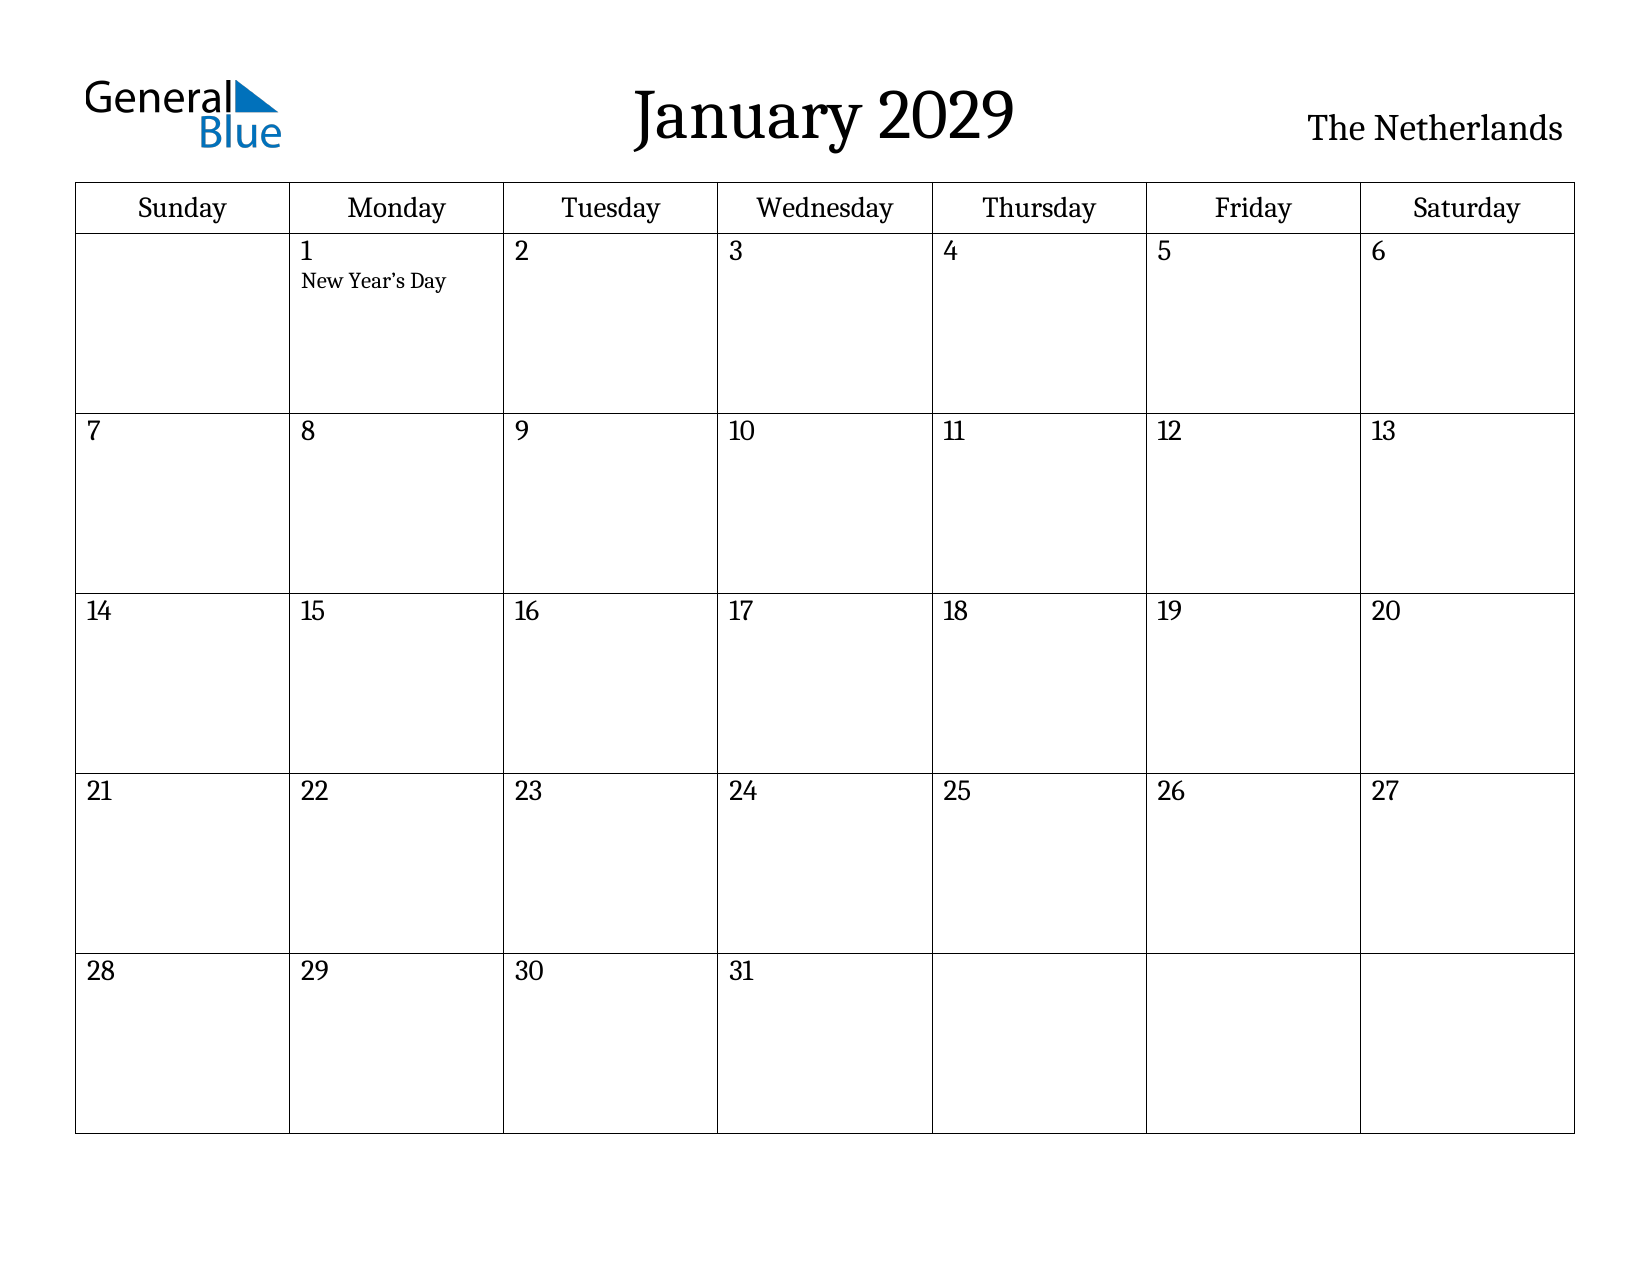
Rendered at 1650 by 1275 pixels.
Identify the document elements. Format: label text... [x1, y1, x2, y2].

table_cell Tuesday [504, 183, 717, 233]
table_cell 9 [504, 414, 717, 447]
table_cell [76, 627, 289, 773]
table_cell [76, 988, 289, 1133]
table_cell [933, 627, 1146, 773]
table_cell 16 [504, 594, 717, 627]
table_cell [504, 448, 717, 593]
table_cell 25 [933, 774, 1146, 807]
table_cell 12 [1147, 414, 1360, 447]
table_cell [1147, 988, 1360, 1133]
table_cell 3 [718, 234, 932, 267]
table_cell New Year’s Day [290, 267, 503, 413]
table_cell 18 [933, 594, 1146, 627]
table_cell [1147, 448, 1360, 593]
table_cell [1361, 448, 1574, 593]
table_cell 27 [1361, 774, 1574, 807]
table_cell 21 [76, 774, 289, 807]
table_cell [933, 448, 1146, 593]
table_cell 17 [718, 594, 932, 627]
table_cell [1361, 954, 1574, 987]
table_cell 13 [1361, 414, 1574, 447]
table_cell 31 [718, 954, 932, 987]
table_cell [933, 988, 1146, 1133]
table_cell 5 [1147, 234, 1360, 267]
table_cell [1361, 627, 1574, 773]
table_cell [76, 234, 289, 267]
table_cell Monday [290, 183, 503, 233]
table_cell [718, 627, 932, 773]
table_cell [76, 448, 289, 593]
table_cell [290, 808, 503, 953]
table_cell [933, 954, 1146, 987]
table_header January 2029 [504, 75, 1146, 182]
table_cell 6 [1361, 234, 1574, 267]
table_cell 22 [290, 774, 503, 807]
table_cell [1147, 267, 1360, 413]
table_cell 15 [290, 594, 503, 627]
table_cell 4 [933, 234, 1146, 267]
table_cell [76, 267, 289, 413]
table_cell [718, 448, 932, 593]
table_cell 29 [290, 954, 503, 987]
table_cell [1361, 808, 1574, 953]
table_cell 24 [718, 774, 932, 807]
table_cell 26 [1147, 774, 1360, 807]
table_cell [1147, 954, 1360, 987]
table_cell [290, 448, 503, 593]
table_cell 23 [504, 774, 717, 807]
table_cell [1361, 988, 1574, 1133]
picture [86, 80, 281, 148]
table_cell Saturday [1361, 183, 1574, 233]
table_cell Thursday [933, 183, 1146, 233]
table_cell 8 [290, 414, 503, 447]
table_cell 10 [718, 414, 932, 447]
table_cell 1 [290, 234, 503, 267]
table_cell [504, 627, 717, 773]
table_cell [933, 267, 1146, 413]
table_cell [1147, 627, 1360, 773]
table_cell Sunday [76, 183, 289, 233]
table_cell [504, 267, 717, 413]
table_cell [718, 808, 932, 953]
table_cell [76, 808, 289, 953]
table_header [76, 75, 503, 182]
table_cell Friday [1147, 183, 1360, 233]
table_cell 30 [504, 954, 717, 987]
table_cell 19 [1147, 594, 1360, 627]
table_cell Wednesday [718, 183, 932, 233]
table_cell [1147, 808, 1360, 953]
table_cell 7 [76, 414, 289, 447]
table_cell 14 [76, 594, 289, 627]
table_cell 11 [933, 414, 1146, 447]
table_cell [504, 988, 717, 1133]
table_cell [718, 988, 932, 1133]
table_cell 2 [504, 234, 717, 267]
table_cell [1361, 267, 1574, 413]
table_cell 20 [1361, 594, 1574, 627]
table_header The Netherlands [1146, 75, 1574, 182]
table_cell 28 [76, 954, 289, 987]
table_cell [718, 267, 932, 413]
table_cell [290, 627, 503, 773]
table_cell [504, 808, 717, 953]
table_cell [290, 988, 503, 1133]
table_cell [933, 808, 1146, 953]
